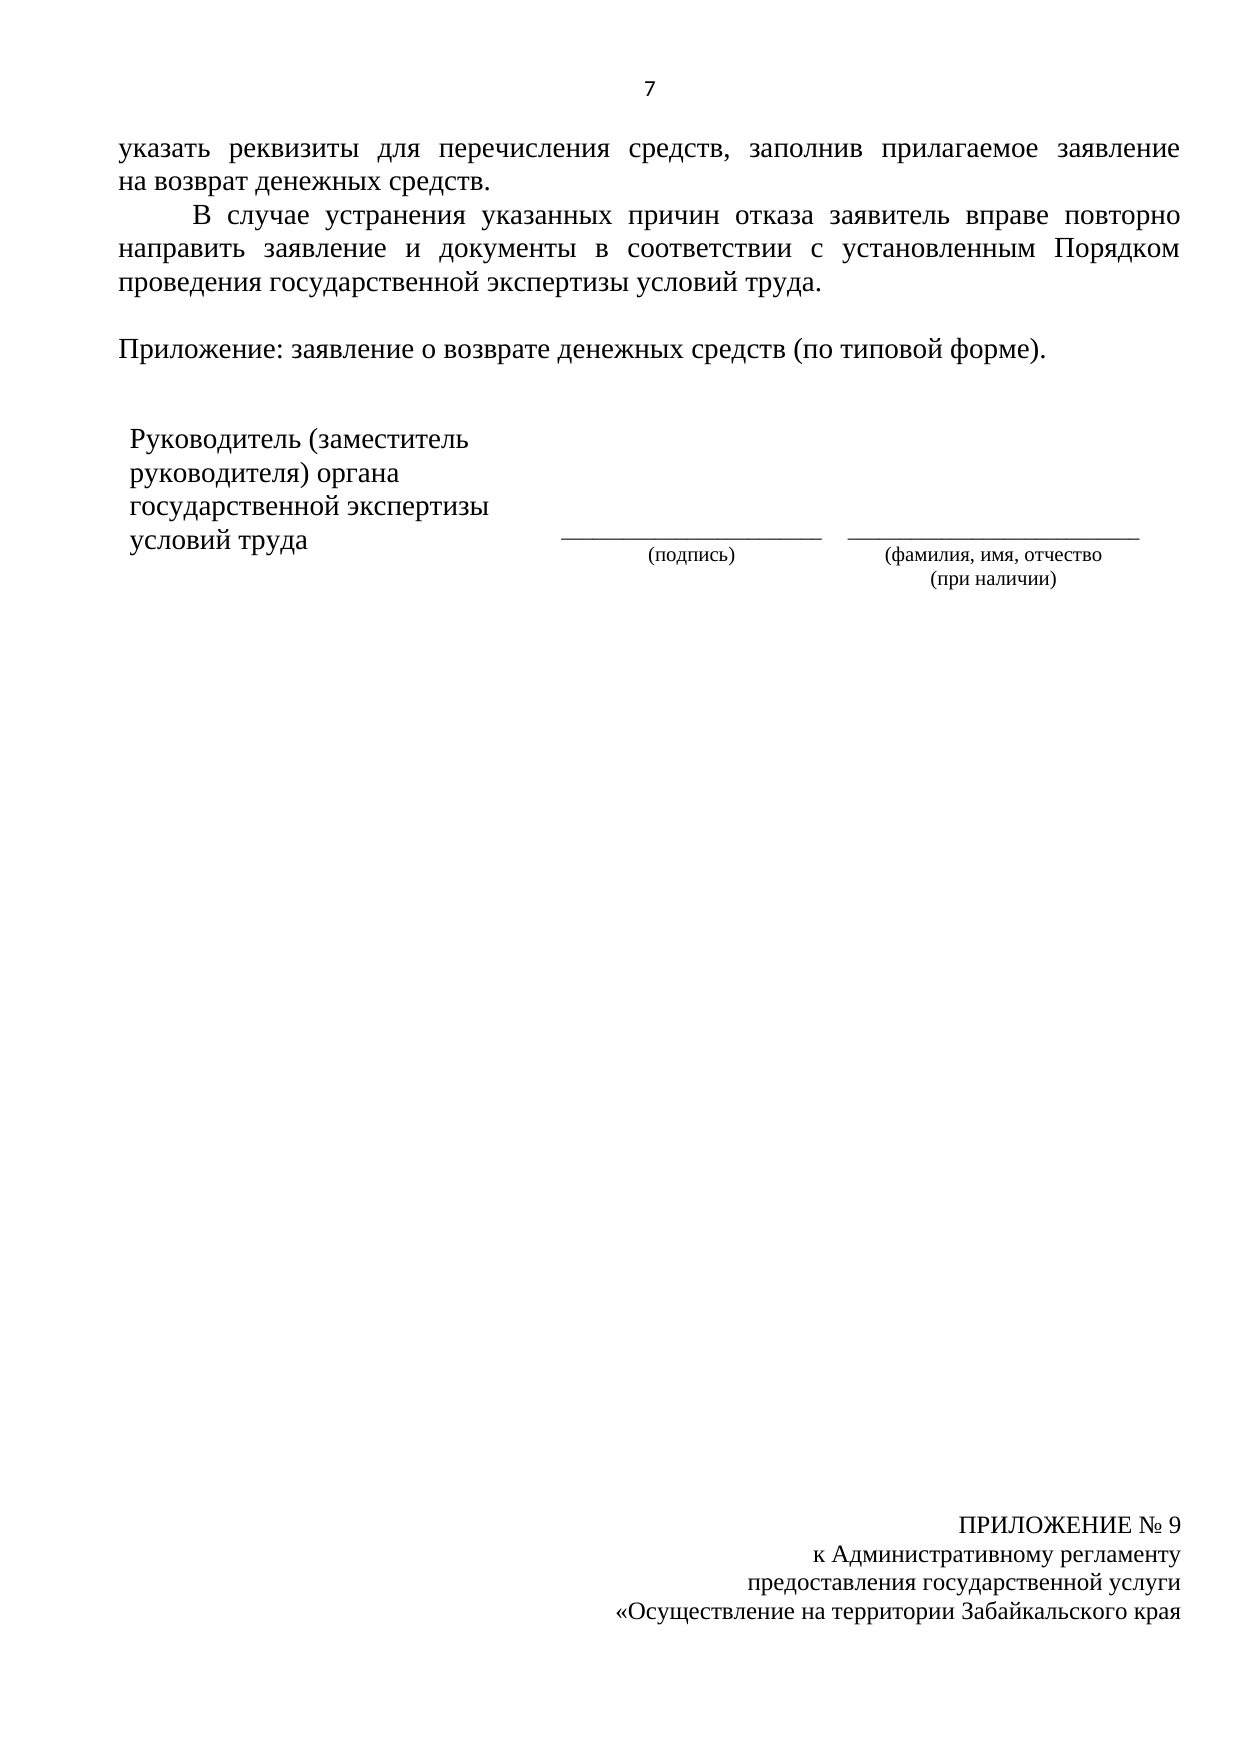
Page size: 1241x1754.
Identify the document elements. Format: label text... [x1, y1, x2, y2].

text В случае устранения указанных причин отказа заявитель вправе повторно направить заявление и документы в соответствии с установленным Порядком проведения государственной экспертизы условий труда. [118, 197, 1181, 298]
table_header Руководитель (заместитель руководителя) органа государственной экспертизы условий труда [118, 421, 546, 590]
table_header _________________________ (подпись) [546, 421, 836, 590]
text Приложение: заявление о возврате денежных средств (по типовой форме). [118, 331, 1181, 365]
text «Осуществление на территории Забайкальского края [118, 1596, 1181, 1625]
text к Административному регламенту [118, 1539, 1181, 1567]
text предоставления государственной услуги [118, 1567, 1181, 1596]
table_header ____________________________ (фамилия, имя, отчество (при наличии) [836, 421, 1151, 590]
text ПРИЛОЖЕНИЕ № 9 [118, 1510, 1181, 1539]
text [118, 130, 1181, 197]
